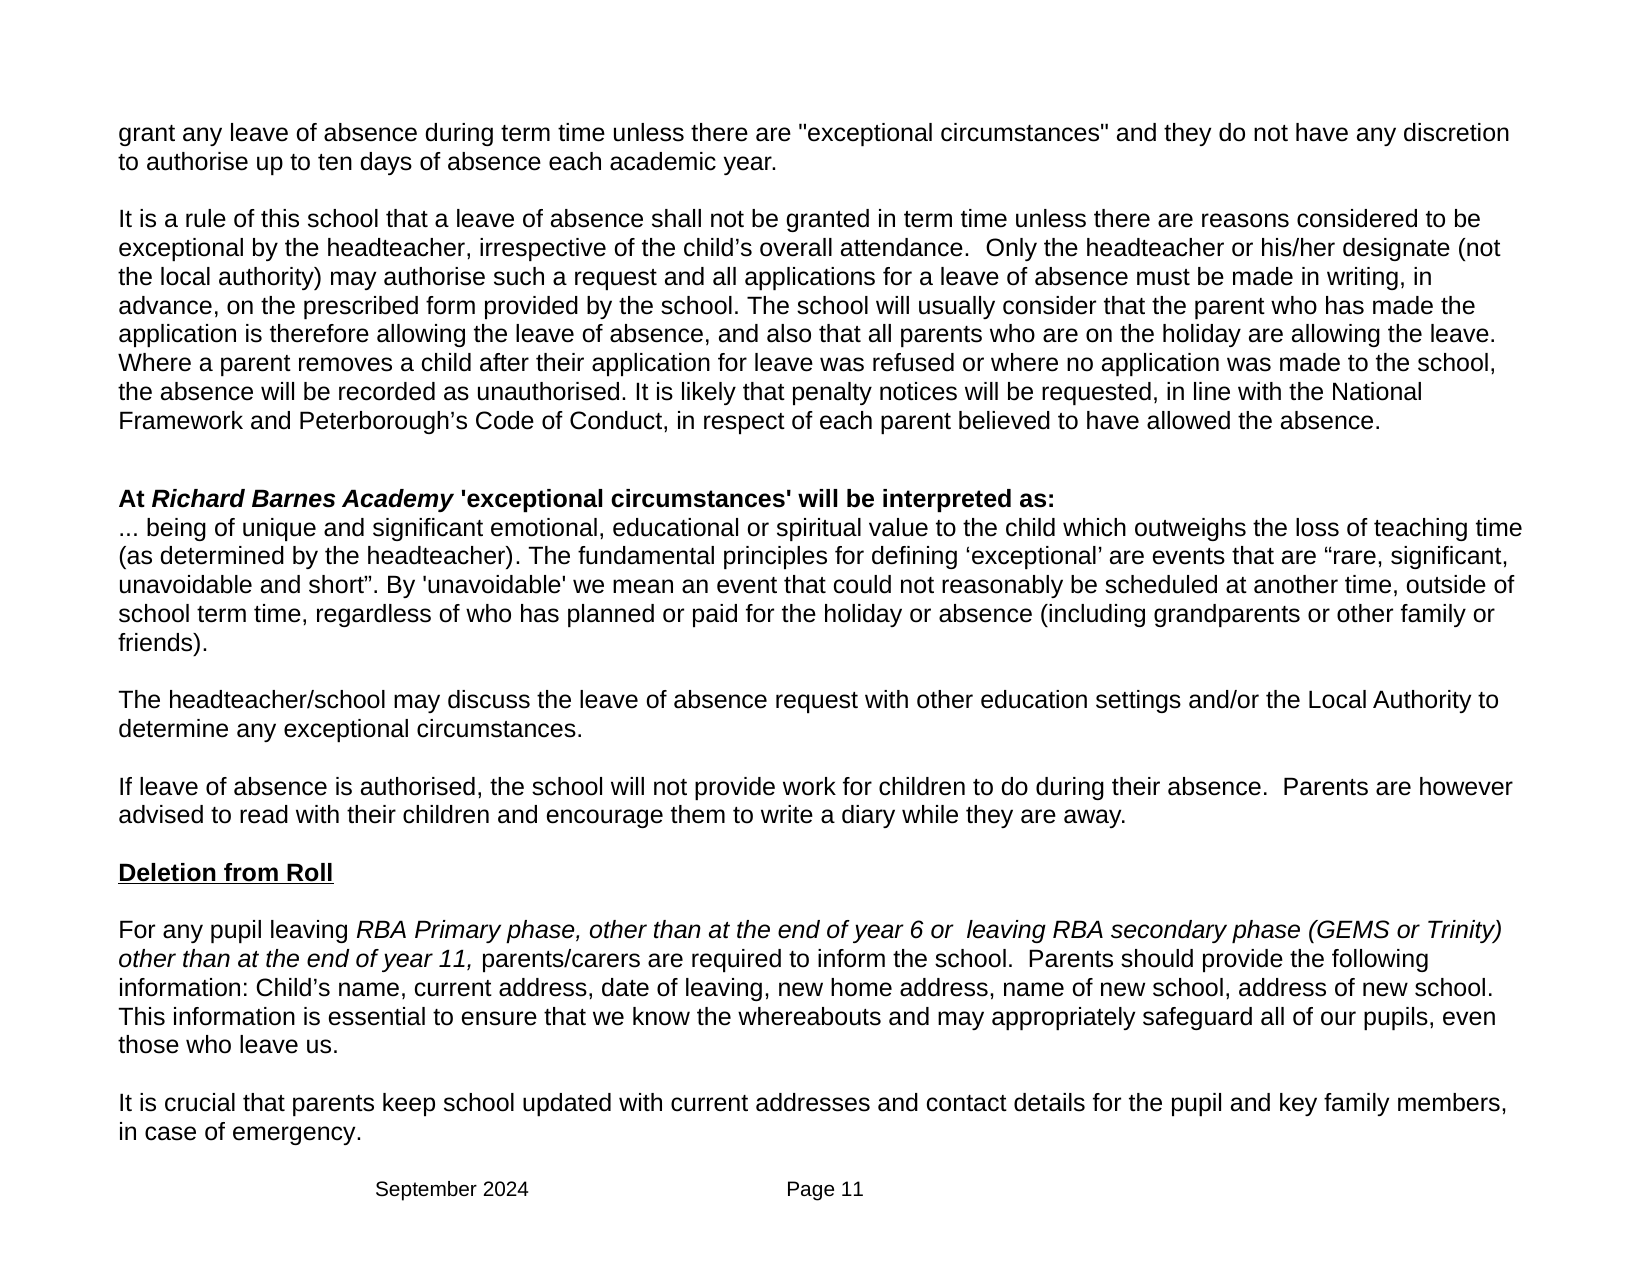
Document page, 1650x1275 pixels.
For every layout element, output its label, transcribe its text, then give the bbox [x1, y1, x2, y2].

text Deletion from Roll [118, 858, 1532, 886]
text It is crucial that parents keep school updated with current addresses and contact details for the pupil and key family members, in case of emergency. [118, 1088, 1532, 1145]
text If leave of absence is authorised, the school will not provide work for children to do during their absence. Parents are however advised to read with their children and encourage them to write a diary while they are away. [118, 771, 1532, 829]
text At Richard Barnes Academy 'exceptional circumstances' will be interpreted as: [118, 484, 1532, 513]
list It is a rule of this school that a leave of absence shall not be granted in term time unless there are reasons considered to be exceptional by the headteacher, irrespective of the child’s overall attendance. Only the headteacher or his/her designate (not the local authority) may authorise such a request and all applications for a leave of absence must be made in writing, in advance, on the prescribed form provided by the school. The school will usually consider that the parent who has made the application is therefore allowing the leave of absence, and also that all parents who are on the holiday are allowing the leave. Where a parent removes a child after their application for leave was refused or where no application was made to the school, the absence will be recorded as unauthorised. It is likely that penalty notices will be requested, in line with the National Framework and Peterborough’s Code of Conduct, in respect of each parent believed to have allowed the absence. [118, 204, 1532, 434]
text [118, 118, 1532, 176]
text The headteacher/school may discuss the leave of absence request with other education settings and/or the Local Authority to determine any exceptional circumstances. [118, 685, 1532, 743]
text ... being of unique and significant emotional, educational or spiritual value to the child which outweighs the loss of teaching time (as determined by the headteacher). The fundamental principles for defining ‘exceptional’ are events that are “rare, significant, unavoidable and short”. By 'unavoidable' we mean an event that could not reasonably be scheduled at another time, outside of school term time, regardless of who has planned or paid for the holiday or absence (including grandparents or other family or friends). [118, 513, 1532, 656]
text For any pupil leaving RBA Primary phase, other than at the end of year 6 or leaving RBA secondary phase (GEMS or Trinity) other than at the end of year 11, parents/carers are required to inform the school. Parents should provide the following information: Child’s name, current address, date of leaving, new home address, name of new school, address of new school. This information is essential to ensure that we know the whereabouts and may appropriately safeguard all of our pupils, even those who leave us. [118, 915, 1532, 1059]
